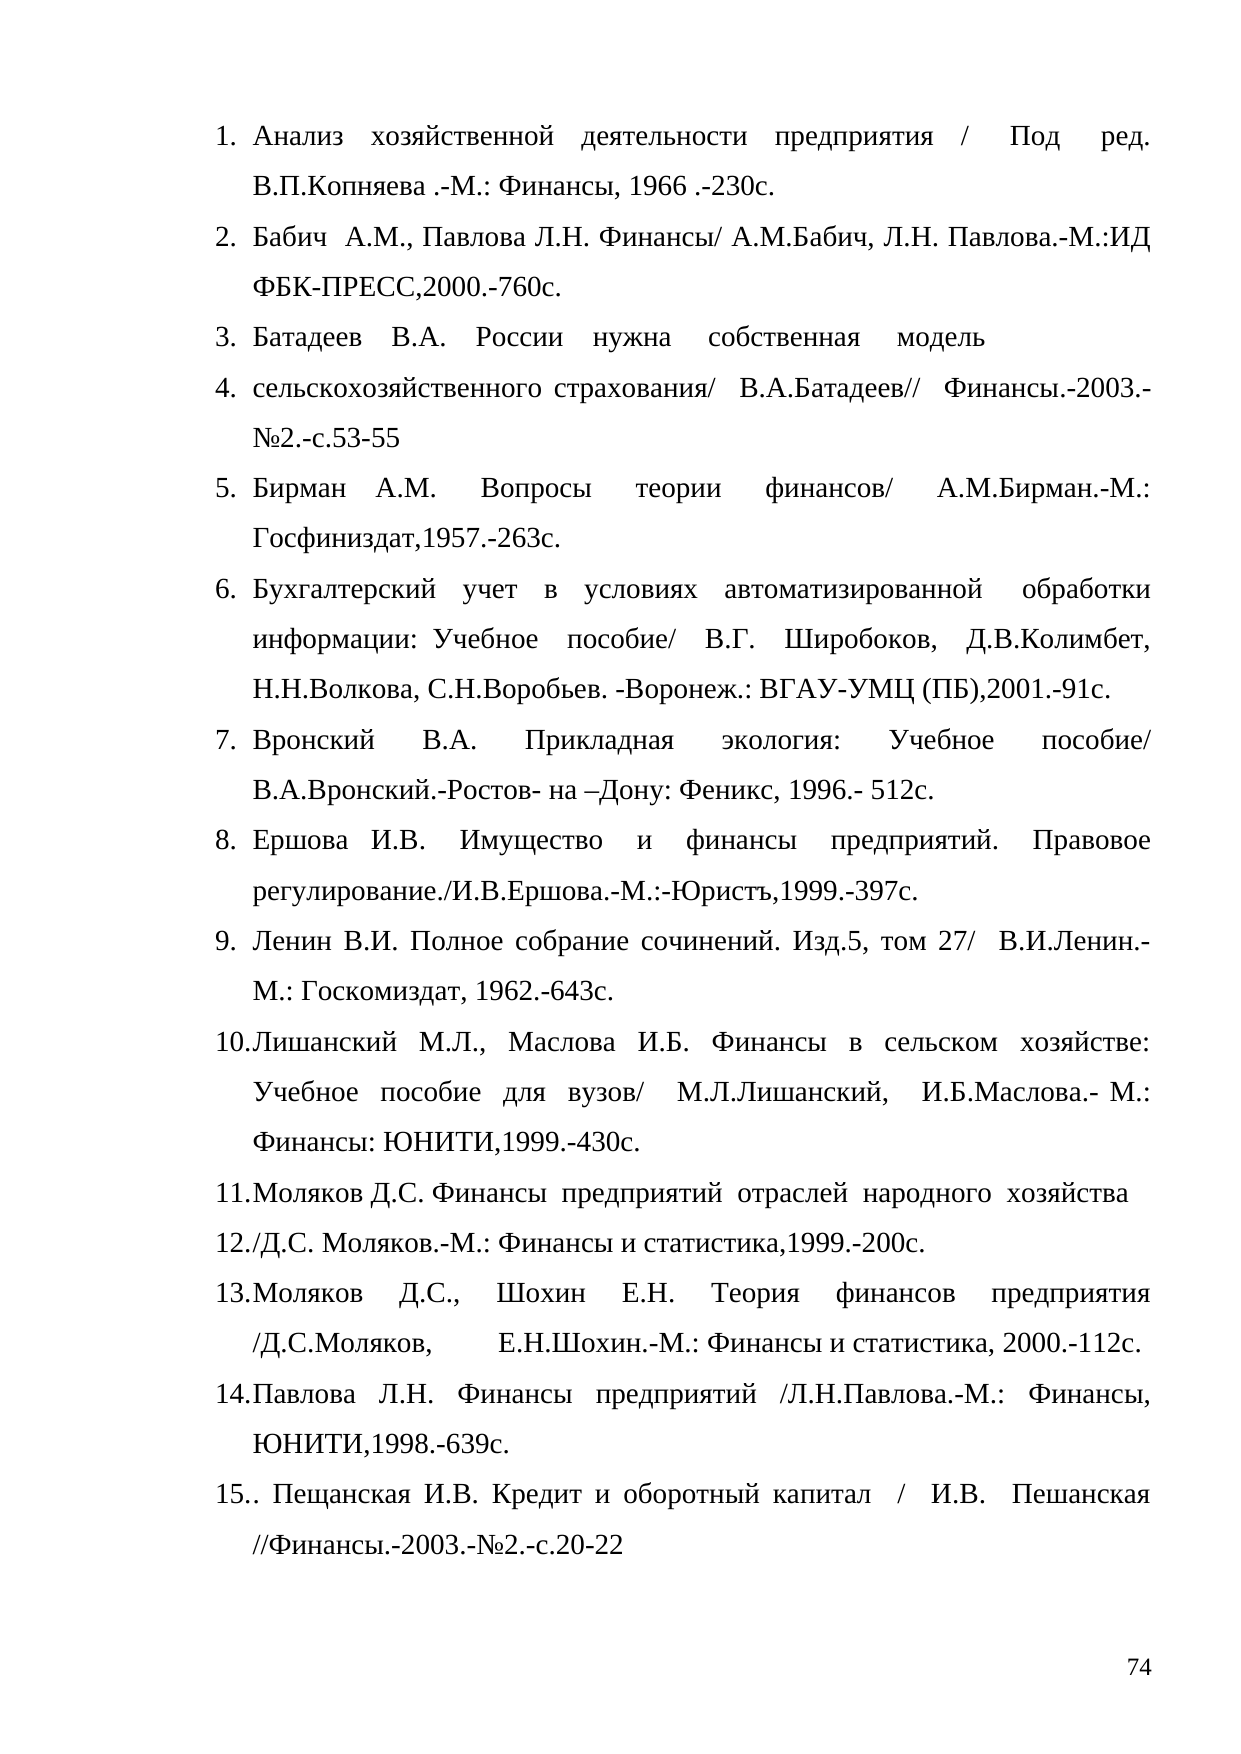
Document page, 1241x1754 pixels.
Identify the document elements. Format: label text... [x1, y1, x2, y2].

list Бабич А.М., Павлова Л.Н. Финансы/ А.М.Бабич, Л.Н. Павлова.-М.:ИД ФБК-ПРЕСС,2000.-760с. [215, 219, 1152, 303]
list Моляков Д.С. Финансы предприятий отраслей народного хозяйства [215, 1175, 1152, 1208]
list Бирман А.М. Вопросы теории финансов/ А.М.Бирман.-М.: Госфиниздат,1957.-263с. [215, 470, 1152, 554]
list Моляков Д.С., Шохин Е.Н. Теория финансов предприятия /Д.С.Моляков, Е.Н.Шохин.-М.: Финансы и статистика, 2000.-112с. [215, 1275, 1152, 1359]
list Ленин В.И. Полное собрание сочинений. Изд.5, том 27/ В.И.Ленин.- М.: Госкомиздат, 1962.-643с. [215, 923, 1152, 1007]
list Батадеев В.А. России нужна собственная модель [215, 319, 1152, 353]
list . Пещанская И.В. Кредит и оборотный капитал / И.В. Пешанская //Финансы.-2003.-№2.-с.20-22 [215, 1477, 1152, 1560]
list /Д.С. Моляков.-М.: Финансы и статистика,1999.-200с. [215, 1225, 1152, 1258]
list Бухгалтерский учет в условиях автоматизированной обработки информации: Учебное пособие/ В.Г. Широбоков, Д.В.Колимбет, Н.Н.Волкова, С.Н.Воробьев. -Воронеж.: ВГАУ-УМЦ (ПБ),2001.-91с. [215, 571, 1152, 705]
list Вронский В.А. Прикладная экология: Учебное пособие/ В.А.Вронский.-Ростов- на –Дону: Феникс, 1996.- 512с. [215, 722, 1152, 806]
list Лишанский М.Л., Маслова И.Б. Финансы в сельском хозяйстве: Учебное пособие для вузов/ М.Л.Лишанский, И.Б.Маслова.- М.: Финансы: ЮНИТИ,1999.-430с. [215, 1024, 1152, 1158]
list Анализ хозяйственной деятельности предприятия / Под ред. В.П.Копняева .-М.: Финансы, 1966 .-230с. [215, 118, 1152, 202]
list Павлова Л.Н. Финансы предприятий /Л.Н.Павлова.-М.: Финансы, ЮНИТИ,1998.-639с. [215, 1376, 1152, 1460]
list Ершова И.В. Имущество и финансы предприятий. Правовое регулирование./И.В.Ершова.-М.:-Юристъ,1999.-397с. [215, 822, 1152, 906]
list сельскохозяйственного страхования/ В.А.Батадеев// Финансы.-2003.-№2.-с.53-55 [215, 370, 1152, 453]
